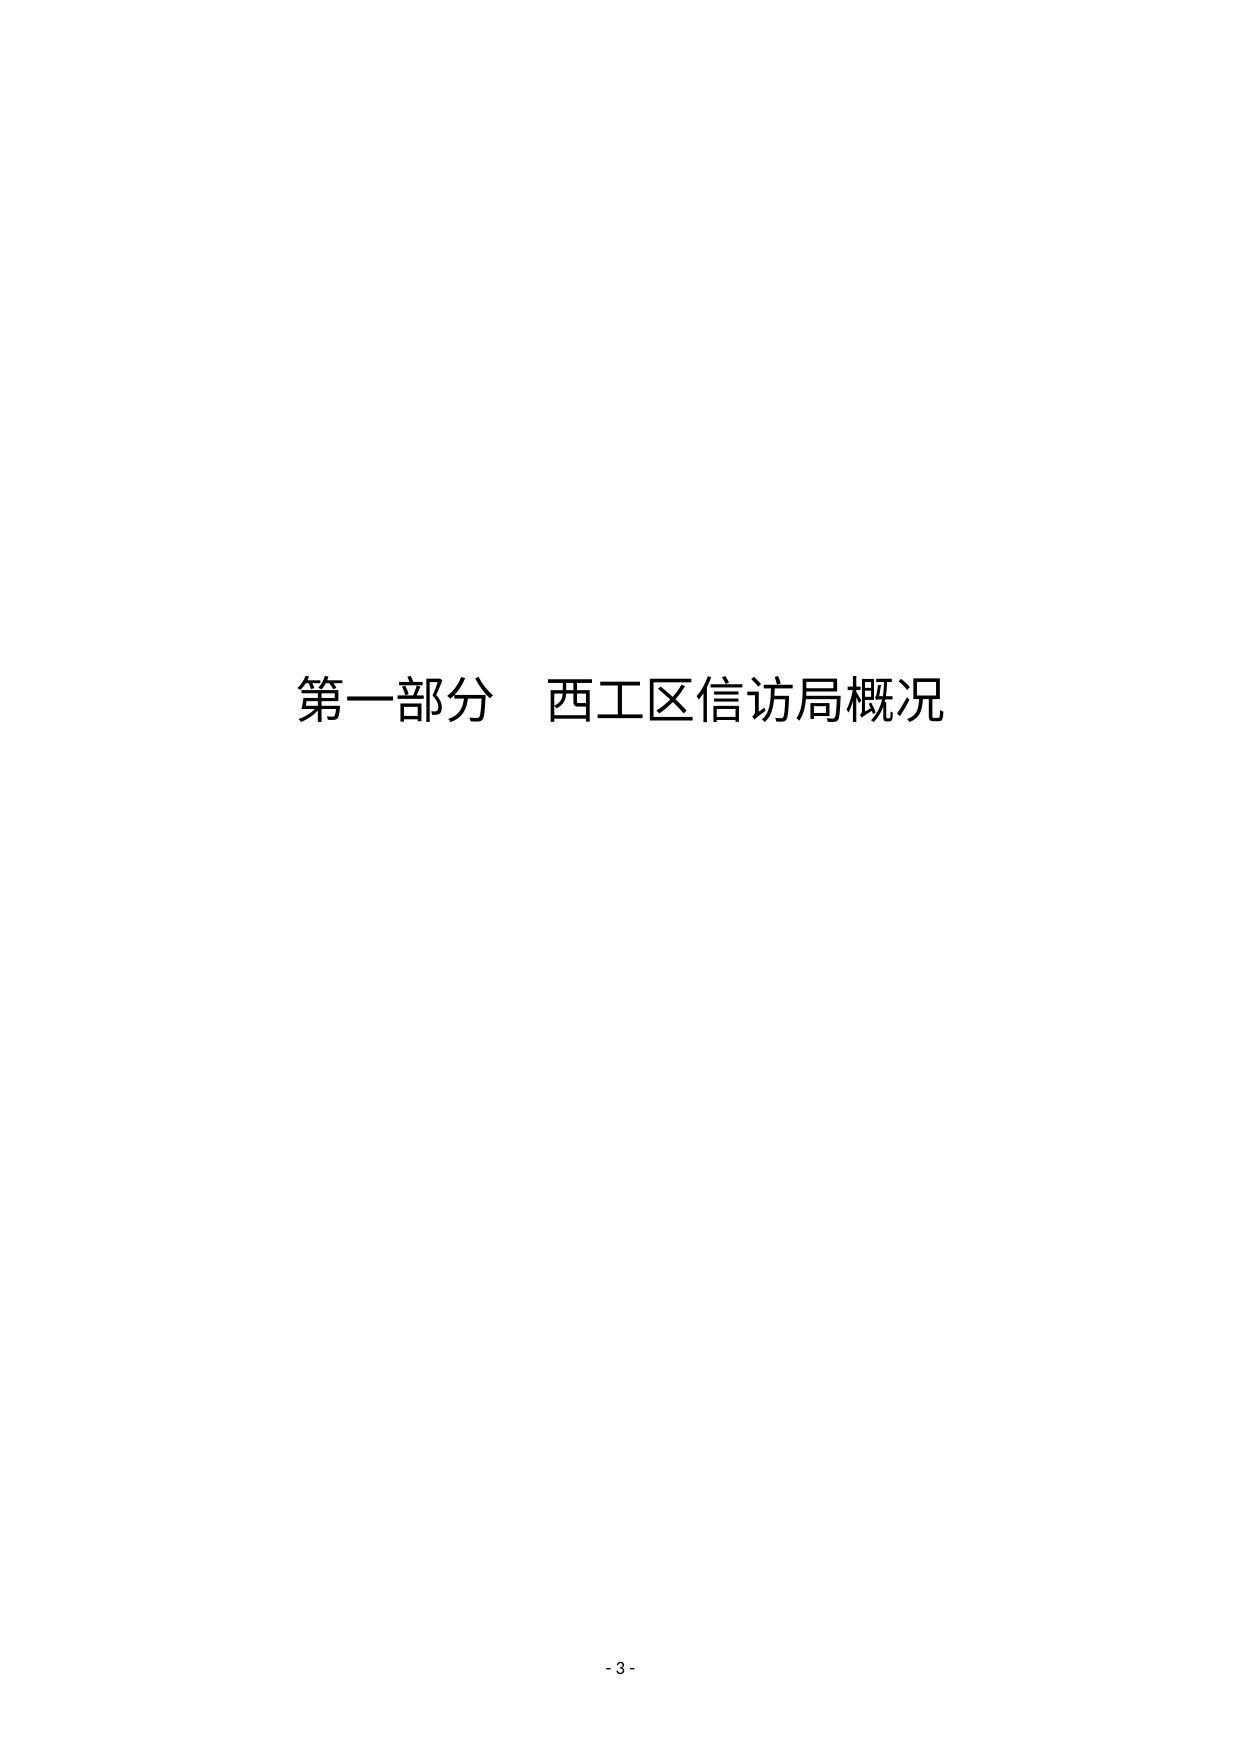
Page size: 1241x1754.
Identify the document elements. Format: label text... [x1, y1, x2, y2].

subtitle 第一部分 西工区信访局概况 [154, 661, 1086, 733]
